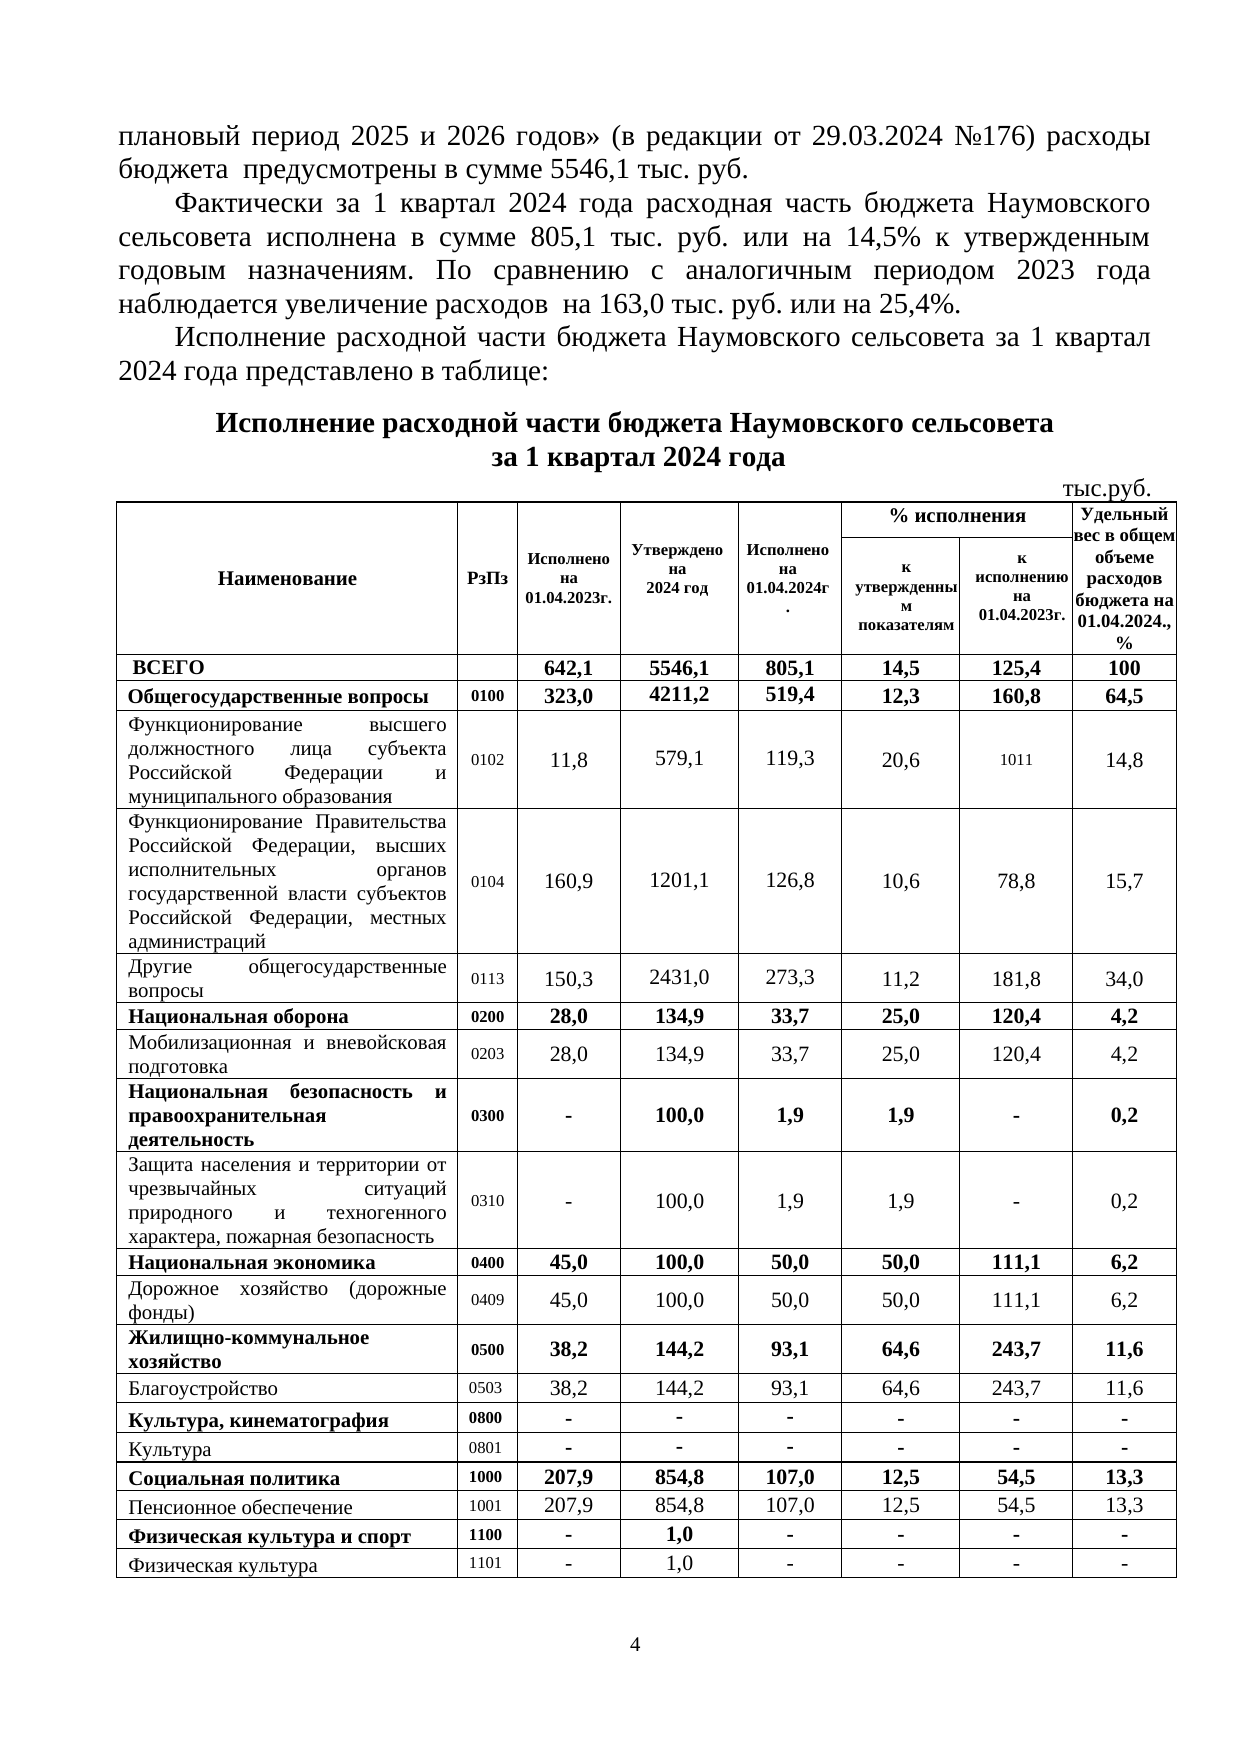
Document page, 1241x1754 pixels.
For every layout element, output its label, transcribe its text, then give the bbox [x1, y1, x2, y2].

table_cell 1101 [458, 1549, 517, 1577]
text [118, 118, 1152, 185]
table_cell 5546,1 [621, 655, 738, 680]
table_cell 33,7 [739, 1003, 841, 1029]
table_cell 160,8 [960, 681, 1072, 710]
table_cell к исполнению на 01.04.2023г. [960, 538, 1072, 653]
table_cell - [842, 1403, 959, 1432]
table_cell 64,5 [1073, 681, 1176, 710]
table_cell 78,8 [960, 809, 1072, 953]
table_cell 1001 [458, 1491, 517, 1519]
table_cell 12,5 [842, 1491, 959, 1519]
table_cell 13,3 [1073, 1463, 1176, 1490]
table_cell 323,0 [518, 681, 620, 710]
table_cell 0203 [458, 1030, 517, 1078]
table_cell Дорожное хозяйство (дорожные фонды) [117, 1276, 457, 1324]
table_cell - [739, 1403, 841, 1432]
table_cell 2431,0 [621, 954, 738, 1002]
table_cell 100 [1073, 655, 1176, 680]
table_header Наименование [117, 503, 457, 653]
table_cell 134,9 [621, 1030, 738, 1078]
table_cell 1201,1 [621, 809, 738, 953]
table_cell 50,0 [739, 1249, 841, 1274]
table_cell 243,7 [960, 1374, 1072, 1402]
table_cell - [842, 1433, 959, 1461]
table_cell 45,0 [518, 1249, 620, 1274]
table_cell 25,0 [842, 1030, 959, 1078]
table_cell Культура, кинематография [117, 1403, 457, 1432]
table_cell - [842, 1549, 959, 1577]
table_cell 12,5 [842, 1463, 959, 1490]
table_cell 0503 [458, 1374, 517, 1402]
table_cell 207,9 [518, 1491, 620, 1519]
table_cell 120,4 [960, 1003, 1072, 1029]
text Исполнение расходной части бюджета Наумовского сельсовета за 1 квартал 2024 года представлено в таблице: [118, 319, 1152, 386]
table_cell 13,3 [1073, 1491, 1176, 1519]
table_cell - [518, 1152, 620, 1248]
table_cell 125,4 [960, 655, 1072, 680]
table_cell 14,5 [842, 655, 959, 680]
table_cell 11,2 [842, 954, 959, 1002]
table_cell 0800 [458, 1403, 517, 1432]
table_cell Жилищно-коммунальное хозяйство [117, 1325, 457, 1373]
table_cell 0102 [458, 711, 517, 808]
table_cell ВСЕГО [117, 655, 457, 680]
table_cell - [1073, 1520, 1176, 1548]
table_cell 0200 [458, 1003, 517, 1029]
table_cell 0104 [458, 809, 517, 953]
table_cell 4,2 [1073, 1003, 1176, 1029]
table_cell 12,3 [842, 681, 959, 710]
table_cell 28,0 [518, 1003, 620, 1029]
table_cell 854,8 [621, 1491, 738, 1519]
table_cell 54,5 [960, 1463, 1072, 1490]
table_cell - [621, 1403, 738, 1432]
table_cell Физическая культура [117, 1549, 457, 1577]
table_cell 0500 [458, 1325, 517, 1373]
table_cell - [518, 1433, 620, 1461]
table_cell 0409 [458, 1276, 517, 1324]
table_cell 100,0 [621, 1152, 738, 1248]
table_cell - [960, 1079, 1072, 1151]
table_cell 10,6 [842, 809, 959, 953]
table_cell 243,7 [960, 1325, 1072, 1373]
table_cell 0300 [458, 1079, 517, 1151]
table_cell 64,6 [842, 1325, 959, 1373]
text за 1 квартал 2024 года [118, 439, 1152, 473]
table_cell 0801 [458, 1433, 517, 1461]
table_cell к утвержденным показателям [842, 538, 959, 653]
table_cell 54,5 [960, 1491, 1072, 1519]
table_cell 1,9 [739, 1079, 841, 1151]
table_cell 45,0 [518, 1276, 620, 1324]
table_cell 11,8 [518, 711, 620, 808]
table_cell 160,9 [518, 809, 620, 953]
table_cell Национальная безопасность и правоохранительная деятельность [117, 1079, 457, 1151]
table_cell - [739, 1433, 841, 1461]
table_cell - [739, 1520, 841, 1548]
table_cell - [518, 1520, 620, 1548]
table_cell 120,4 [960, 1030, 1072, 1078]
table_header Утверждено на 2024 год [621, 503, 738, 653]
table_cell Другие общегосударственные вопросы [117, 954, 457, 1002]
table_cell - [960, 1549, 1072, 1577]
table_cell 642,1 [518, 655, 620, 680]
table_cell 119,3 [739, 711, 841, 808]
table_cell 100,0 [621, 1276, 738, 1324]
table_cell Физическая культура и спорт [117, 1520, 457, 1548]
table_cell 38,2 [518, 1374, 620, 1402]
table_cell - [739, 1549, 841, 1577]
table_cell 64,6 [842, 1374, 959, 1402]
table_cell 107,0 [739, 1491, 841, 1519]
table_cell Защита населения и территории от чрезвычайных ситуаций природного и техногенного характера, пожарная безопасность [117, 1152, 457, 1248]
table_cell 854,8 [621, 1463, 738, 1490]
table_cell 1100 [458, 1520, 517, 1548]
table_header Исполнено на 01.04.2024г. [739, 503, 841, 653]
table_cell - [960, 1403, 1072, 1432]
table_cell 38,2 [518, 1325, 620, 1373]
table_cell Общегосударственные вопросы [117, 681, 457, 710]
table_cell 1,9 [842, 1152, 959, 1248]
table_cell 100,0 [621, 1249, 738, 1274]
table_cell 273,3 [739, 954, 841, 1002]
text Фактически за 1 квартал 2024 года расходная часть бюджета Наумовского сельсовета исполнена в сумме 805,1 тыс. руб. или на 14,5% к утвержденным годовым назначениям. По сравнению с аналогичным периодом 2023 года наблюдается увеличение расходов на 163,0 тыс. руб. или на 25,4%. [118, 185, 1152, 319]
table_cell Социальная политика [117, 1463, 457, 1490]
table_cell 1,9 [739, 1152, 841, 1248]
table_cell - [960, 1520, 1072, 1548]
table_cell 1,0 [621, 1549, 738, 1577]
table_cell 100,0 [621, 1079, 738, 1151]
table_cell 50,0 [842, 1249, 959, 1274]
table_cell - [960, 1433, 1072, 1461]
table_cell 144,2 [621, 1374, 738, 1402]
table_cell 0,2 [1073, 1152, 1176, 1248]
table_cell 0310 [458, 1152, 517, 1248]
table_cell Функционирование Правительства Российской Федерации, высших исполнительных органов государственной власти субъектов Российской Федерации, местных администраций [117, 809, 457, 953]
table_cell Благоустройство [117, 1374, 457, 1402]
table_header Удельный вес в общем объеме расходов бюджета на 01.04.2024., % [1073, 503, 1176, 653]
table_cell Мобилизационная и вневойсковая подготовка [117, 1030, 457, 1078]
table_cell 107,0 [739, 1463, 841, 1490]
table_cell 93,1 [739, 1374, 841, 1402]
table_cell - [1073, 1433, 1176, 1461]
table_cell 805,1 [739, 655, 841, 680]
table_cell 25,0 [842, 1003, 959, 1029]
table_cell 150,3 [518, 954, 620, 1002]
table_cell 50,0 [842, 1276, 959, 1324]
table_cell 111,1 [960, 1276, 1072, 1324]
table_cell 4211,2 [621, 681, 738, 710]
table_cell Национальная оборона [117, 1003, 457, 1029]
table_cell - [518, 1079, 620, 1151]
table_cell - [960, 1152, 1072, 1248]
table_cell 144,2 [621, 1325, 738, 1373]
table_cell 33,7 [739, 1030, 841, 1078]
table_header Исполнено на 01.04.2023г. [518, 503, 620, 653]
table_header РзПз [458, 503, 517, 653]
table_cell Пенсионное обеспечение [117, 1491, 457, 1519]
table_cell - [518, 1549, 620, 1577]
table_cell - [518, 1403, 620, 1432]
table_cell 579,1 [621, 711, 738, 808]
table_cell 6,2 [1073, 1276, 1176, 1324]
table_cell 134,9 [621, 1003, 738, 1029]
table_cell 0113 [458, 954, 517, 1002]
table_cell 1,9 [842, 1079, 959, 1151]
table_cell 207,9 [518, 1463, 620, 1490]
table_cell 519,4 [739, 681, 841, 710]
table_cell 93,1 [739, 1325, 841, 1373]
text тыс.руб. [118, 473, 1152, 501]
table_cell 111,1 [960, 1249, 1072, 1274]
table_cell - [1073, 1549, 1176, 1577]
table_cell 28,0 [518, 1030, 620, 1078]
table_cell Национальная экономика [117, 1249, 457, 1274]
table_cell - [1073, 1403, 1176, 1432]
table_cell 50,0 [739, 1276, 841, 1324]
table_cell Культура [117, 1433, 457, 1461]
table_cell Функционирование высшего должностного лица субъекта Российской Федерации и муниципального образования [117, 711, 457, 808]
table_cell 126,8 [739, 809, 841, 953]
table_cell 6,2 [1073, 1249, 1176, 1274]
table_cell 11,6 [1073, 1325, 1176, 1373]
table_cell - [842, 1520, 959, 1548]
table_cell 34,0 [1073, 954, 1176, 1002]
table_cell 1,0 [621, 1520, 738, 1548]
table_cell 15,7 [1073, 809, 1176, 953]
table_cell 20,6 [842, 711, 959, 808]
table_cell 0,2 [1073, 1079, 1176, 1151]
table_cell 1000 [458, 1463, 517, 1490]
table_cell 14,8 [1073, 711, 1176, 808]
table_cell - [621, 1433, 738, 1461]
text Исполнение расходной части бюджета Наумовского сельсовета [118, 406, 1152, 439]
table_cell 4,2 [1073, 1030, 1176, 1078]
table_cell [458, 655, 517, 680]
table_cell 0100 [458, 681, 517, 710]
table_cell 1011 [960, 711, 1072, 808]
table_cell 11,6 [1073, 1374, 1176, 1402]
table_cell 181,8 [960, 954, 1072, 1002]
table_cell 0400 [458, 1249, 517, 1274]
table_header % исполнения [842, 503, 1072, 537]
